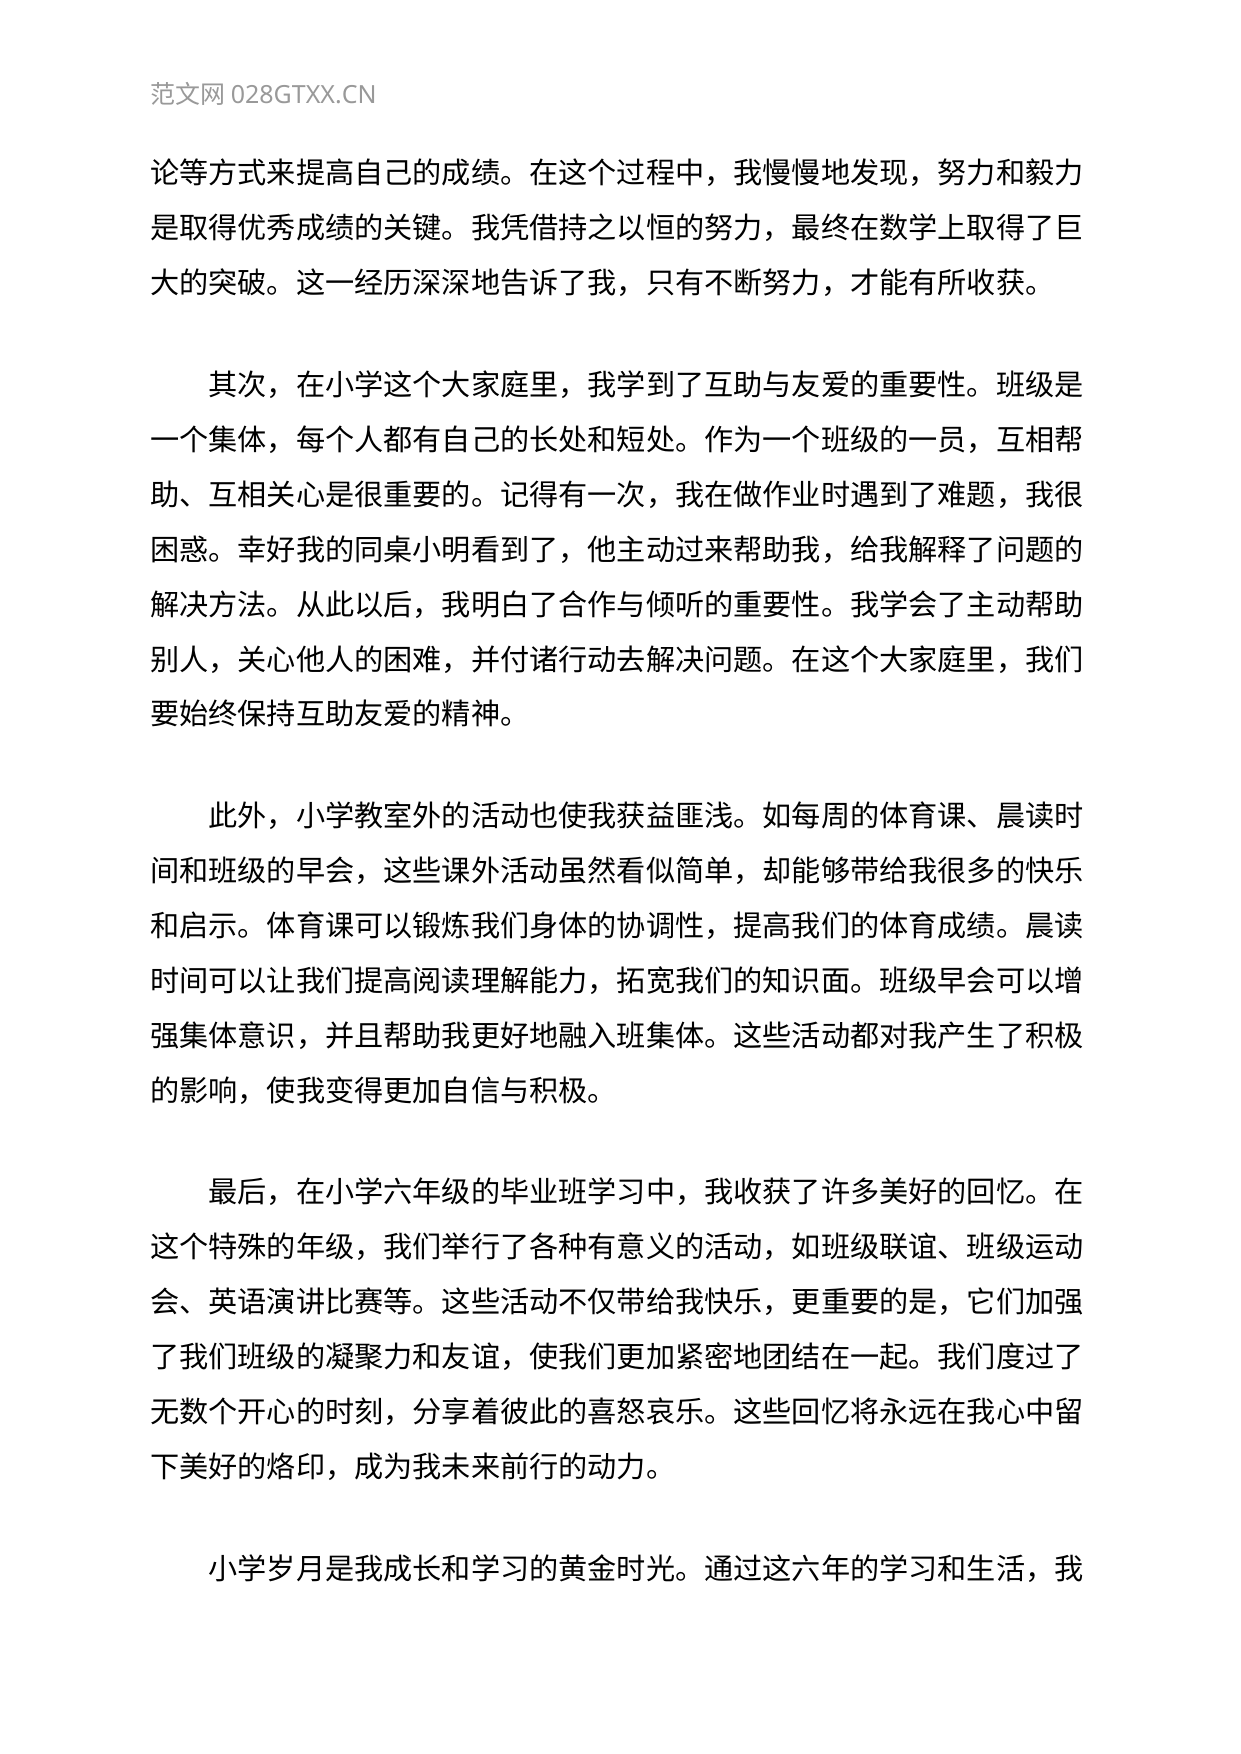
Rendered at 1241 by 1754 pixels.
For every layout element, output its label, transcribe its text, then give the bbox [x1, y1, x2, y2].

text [150, 1545, 1090, 1587]
text 其次，在小学这个大家庭里，我学到了互助与友爱的重要性。班级是一个集体，每个人都有自己的长处和短处。作为一个班级的一员，互相帮助、互相关心是很重要的。记得有一次，我在做作业时遇到了难题，我很困惑。幸好我的同桌小明看到了，他主动过来帮助我，给我解释了问题的解决方法。从此以后，我明白了合作与倾听的重要性。我学会了主动帮助别人，关心他人的困难，并付诸行动去解决问题。在这个大家庭里，我们要始终保持互助友爱的精神。 [150, 362, 1090, 733]
text 此外，小学教室外的活动也使我获益匪浅。如每周的体育课、晨读时间和班级的早会，这些课外活动虽然看似简单，却能够带给我很多的快乐和启示。体育课可以锻炼我们身体的协调性，提高我们的体育成绩。晨读时间可以让我们提高阅读理解能力，拓宽我们的知识面。班级早会可以增强集体意识，并且帮助我更好地融入班集体。这些活动都对我产生了积极的影响，使我变得更加自信与积极。 [150, 793, 1090, 1109]
text 最后，在小学六年级的毕业班学习中，我收获了许多美好的回忆。在这个特殊的年级，我们举行了各种有意义的活动，如班级联谊、班级运动会、英语演讲比赛等。这些活动不仅带给我快乐，更重要的是，它们加强了我们班级的凝聚力和友谊，使我们更加紧密地团结在一起。我们度过了无数个开心的时刻，分享着彼此的喜怒哀乐。这些回忆将永远在我心中留下美好的烙印，成为我未来前行的动力。 [150, 1169, 1090, 1486]
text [150, 150, 1090, 302]
